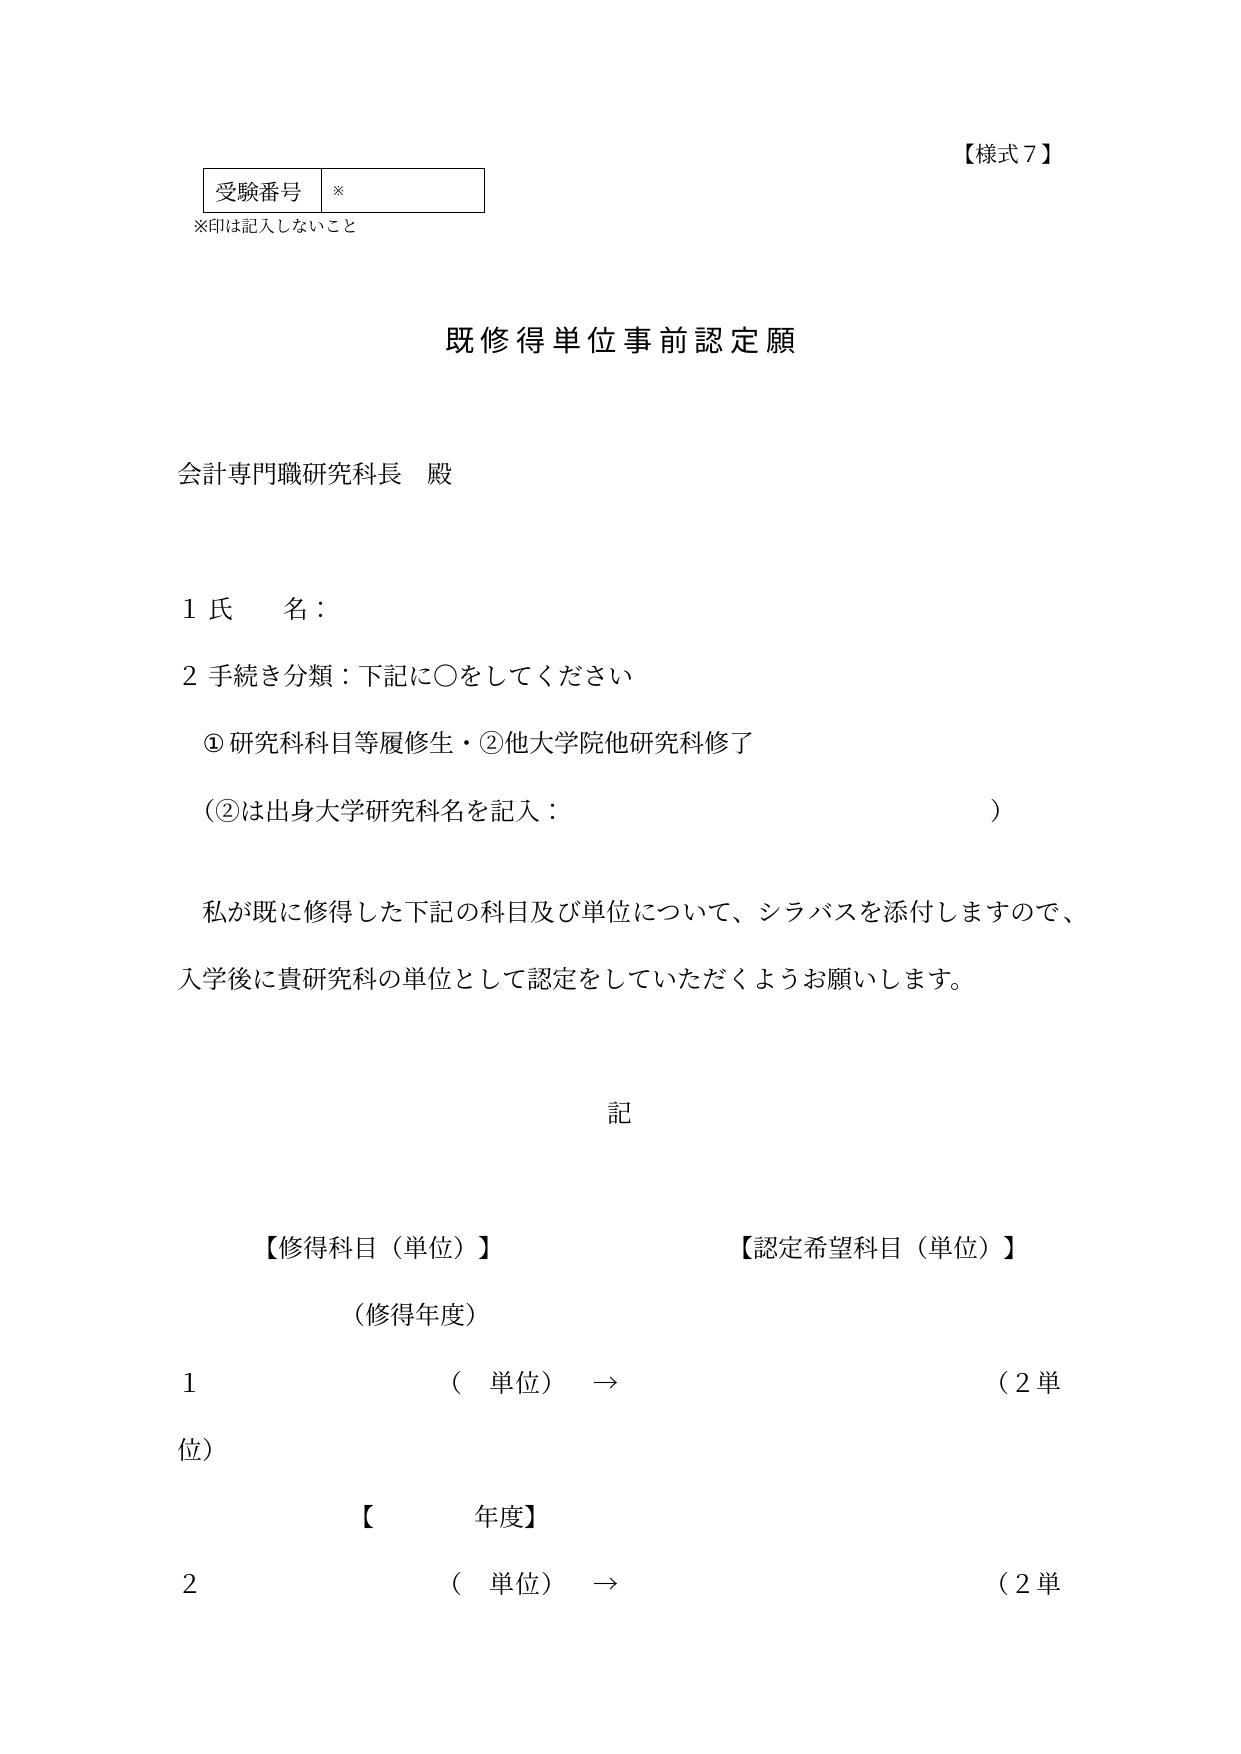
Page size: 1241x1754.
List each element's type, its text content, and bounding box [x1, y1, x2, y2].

text ２ （ 単位） → （２単位） [177, 1549, 1063, 1617]
text ２ 手続き分類：下記に〇をしてください [177, 641, 1063, 708]
text ※印は記入しないこと [177, 213, 1063, 237]
text （修得年度） [177, 1280, 1063, 1348]
text 【修得科目（単位）】 【認定希望科目（単位）】 [177, 1213, 1063, 1280]
text １ （ 単位） → （２単位） [177, 1348, 1063, 1482]
text 記 [177, 1078, 1063, 1146]
text １ 氏 名： [177, 574, 1063, 641]
text 【様式７】 [177, 137, 1063, 168]
text 私が既に修得した下記の科目及び単位について、シラバスを添付しますので、入学後に貴研究科の単位として認定をしていただくようお願いします。 [177, 877, 1063, 1011]
table_header 受験番号 [204, 169, 321, 212]
text ①研究科科目等履修生・②他大学院他研究科修了 [177, 708, 1063, 776]
table_header ※ [322, 169, 484, 212]
text 【 年度】 [337, 1482, 1063, 1549]
text 会計専門職研究科長 殿 [177, 439, 1063, 507]
text 既 修 得 単 位 事 前 認 定 願 [177, 305, 1063, 372]
text （②は出身大学研究科名を記入： ） [177, 776, 1063, 843]
